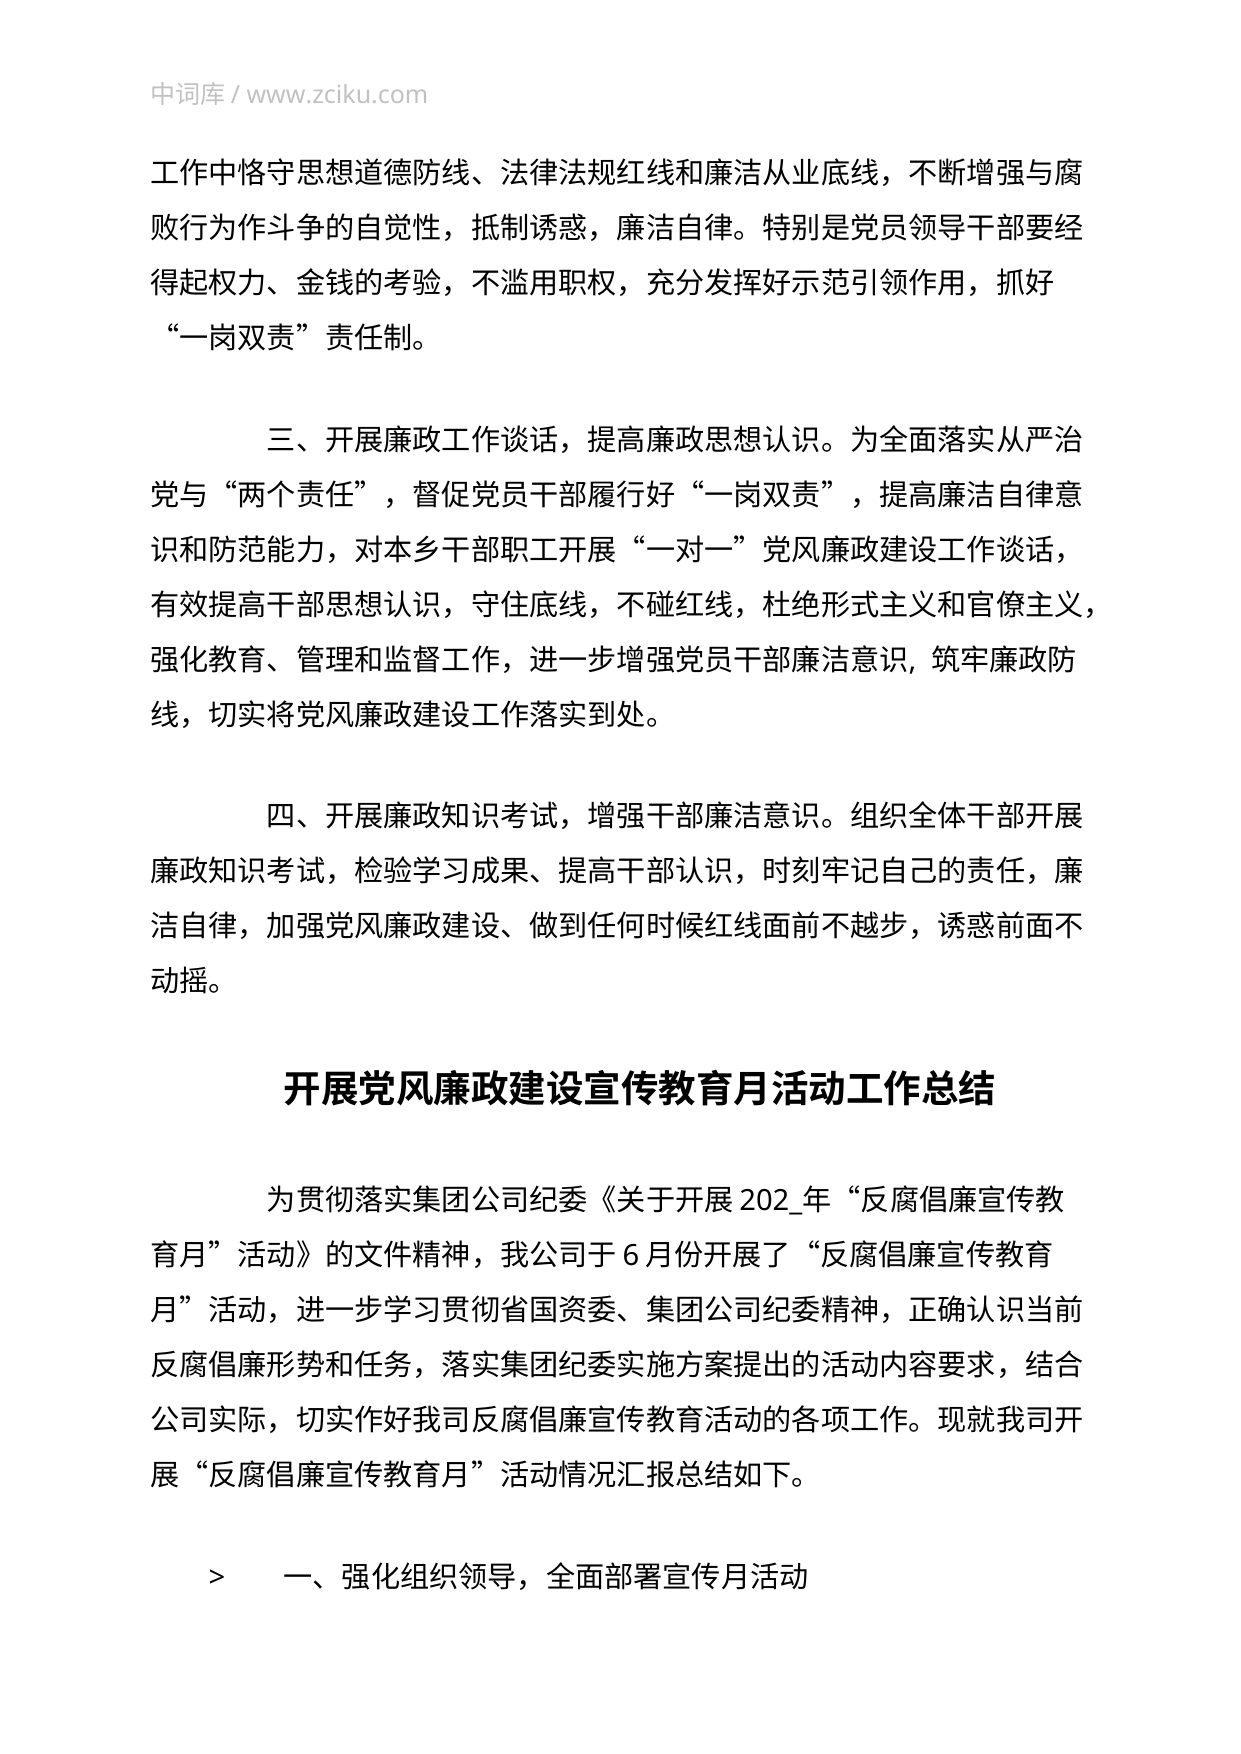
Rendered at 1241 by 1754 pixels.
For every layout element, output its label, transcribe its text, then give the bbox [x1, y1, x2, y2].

text 开展党风廉政建设宣传教育月活动工作总结 [150, 1059, 1090, 1113]
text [150, 150, 1090, 357]
text 四、开展廉政知识考试，增强干部廉洁意识。组织全体干部开展廉政知识考试，检验学习成果、提高干部认识，时刻牢记自己的责任，廉洁自律，加强党风廉政建设、做到任何时候红线面前不越步，诱惑前面不动摇。 [150, 793, 1090, 1000]
text > 一、强化组织领导，全面部署宣传月活动 [150, 1553, 1090, 1596]
text 为贯彻落实集团公司纪委《关于开展202_年“反腐倡廉宣传教育月”活动》的文件精神，我公司于6月份开展了“反腐倡廉宣传教育月”活动，进一步学习贯彻省国资委、集团公司纪委精神，正确认识当前反腐倡廉形势和任务，落实集团纪委实施方案提出的活动内容要求，结合公司实际，切实作好我司反腐倡廉宣传教育活动的各项工作。现就我司开展“反腐倡廉宣传教育月”活动情况汇报总结如下。 [150, 1177, 1090, 1494]
text 三、开展廉政工作谈话，提高廉政思想认识。为全面落实从严治党与“两个责任”，督促党员干部履行好“一岗双责”，提高廉洁自律意识和防范能力，对本乡干部职工开展“一对一”党风廉政建设工作谈话，有效提高干部思想认识，守住底线，不碰红线，杜绝形式主义和官僚主义，强化教育、管理和监督工作，进一步增强党员干部廉洁意识, 筑牢廉政防线，切实将党风廉政建设工作落实到处。 [150, 416, 1090, 733]
